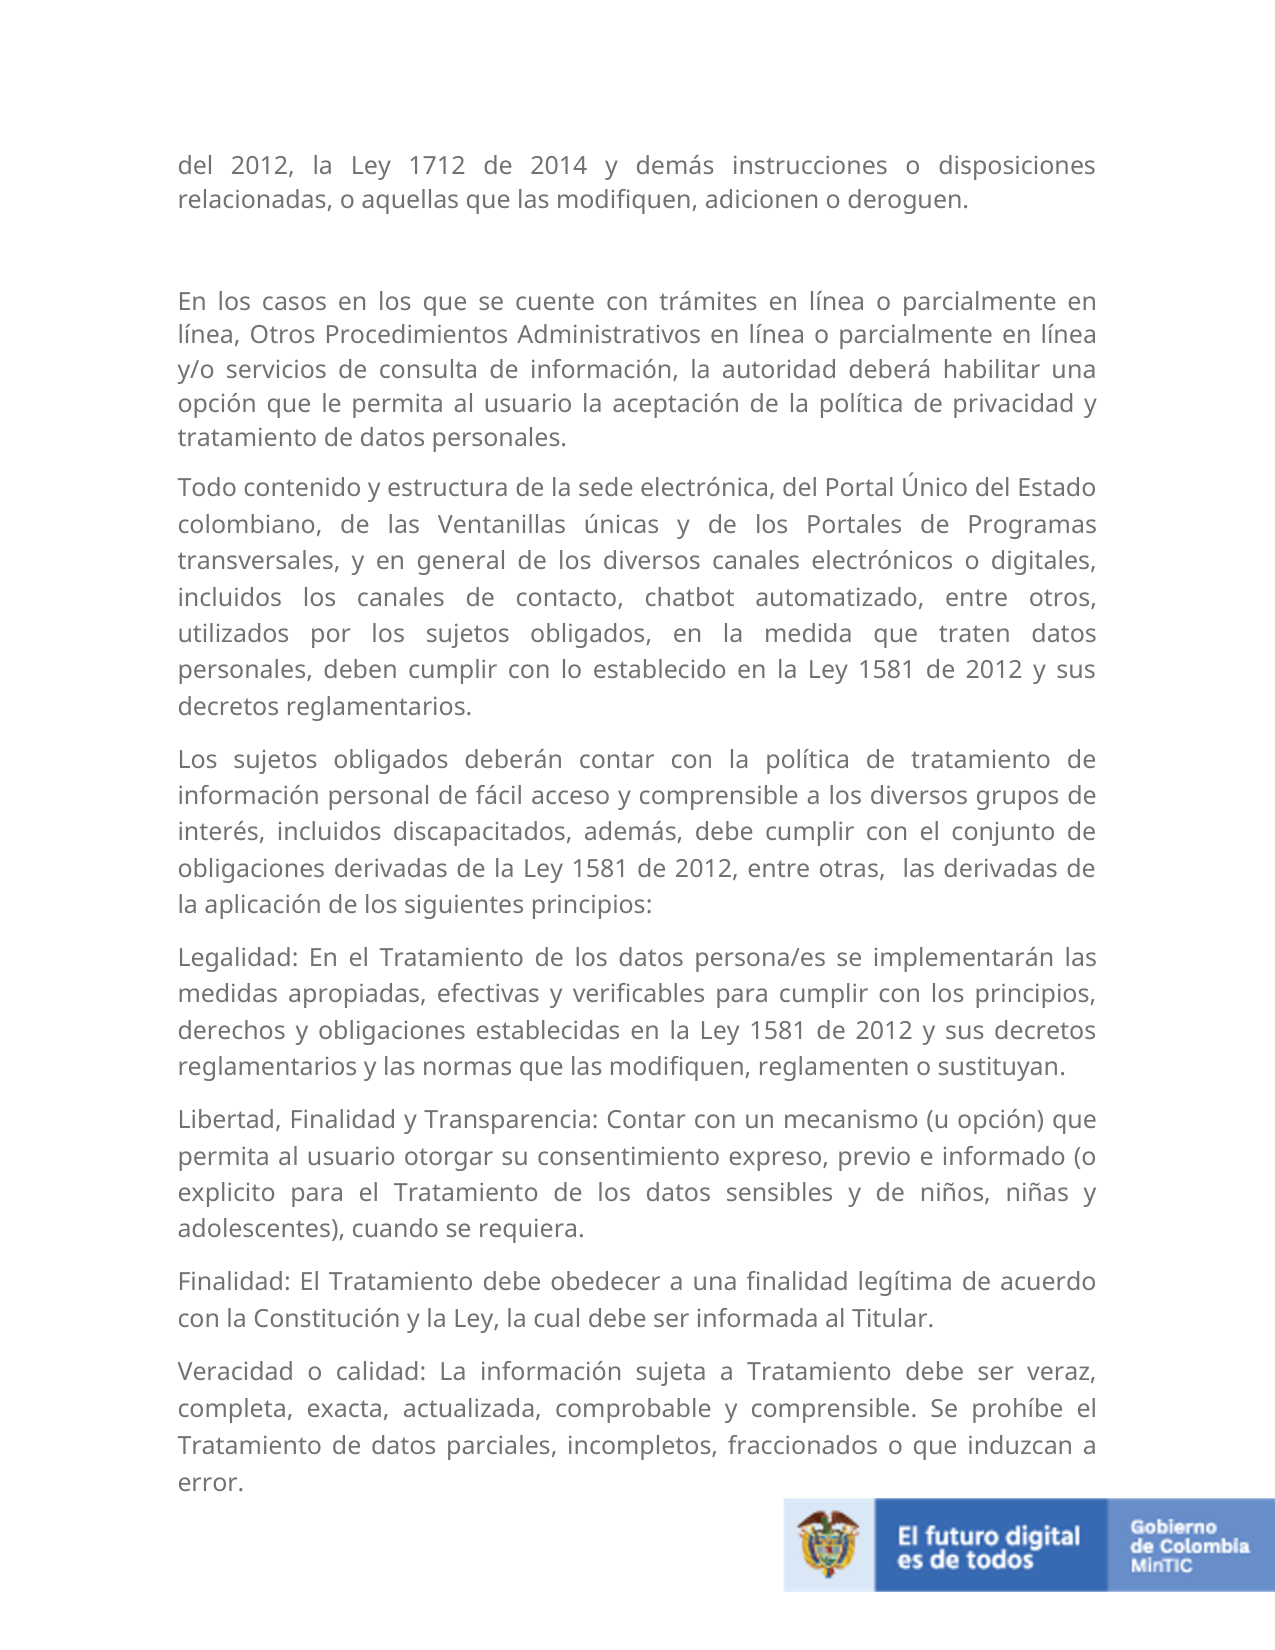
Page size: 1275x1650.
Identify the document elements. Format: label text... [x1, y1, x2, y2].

picture [783, 1498, 1275, 1592]
text Libertad, Finalidad y Transparencia: Contar con un mecanismo (u opción) que permita al usuario otorgar su consentimiento expreso, previo e informado (o explicito para el Tratamiento de los datos sensibles y de niños, niñas y adolescentes), cuando se requiera. [177, 1102, 1098, 1245]
text Veracidad o calidad: La información sujeta a Tratamiento debe ser veraz, completa, exacta, actualizada, comprobable y comprensible. Se prohíbe el Tratamiento de datos parciales, incompletos, fraccionados o que induzcan a error. [177, 1354, 1098, 1498]
text Legalidad: En el Tratamiento de los datos persona/es se implementarán las medidas apropiadas, efectivas y verificables para cumplir con los principios, derechos y obligaciones establecidas en la Ley 1581 de 2012 y sus decretos reglamentarios y las normas que las modifiquen, reglamenten o sustituyan. [177, 940, 1098, 1083]
text Todo contenido y estructura de la sede electrónica, del Portal Único del Estado colombiano, de las Ventanillas únicas y de los Portales de Programas transversales, y en general de los diversos canales electrónicos o digitales, incluidos los canales de contacto, chatbot automatizado, entre otros, utilizados por los sujetos obligados, en la medida que traten datos personales, deben cumplir con lo establecido en la Ley 1581 de 2012 y sus decretos reglamentarios. [177, 470, 1098, 722]
text Los sujetos obligados deberán contar con la política de tratamiento de información personal de fácil acceso y comprensible a los diversos grupos de interés, incluidos discapacitados, además, debe cumplir con el conjunto de obligaciones derivadas de la Ley 1581 de 2012, entre otras, las derivadas de la aplicación de los siguientes principios: [177, 741, 1098, 921]
text Finalidad: El Tratamiento debe obedecer a una finalidad legítima de acuerdo con la Constitución y la Ley, la cual debe ser informada al Titular. [177, 1264, 1098, 1335]
text En los casos en los que se cuente con trámites en línea o parcialmente en línea, Otros Procedimientos Administrativos en línea o parcialmente en línea y/o servicios de consulta de información, la autoridad deberá habilitar una opción que le permita al usuario la aceptación de la política de privacidad y tratamiento de datos personales. [177, 283, 1098, 453]
